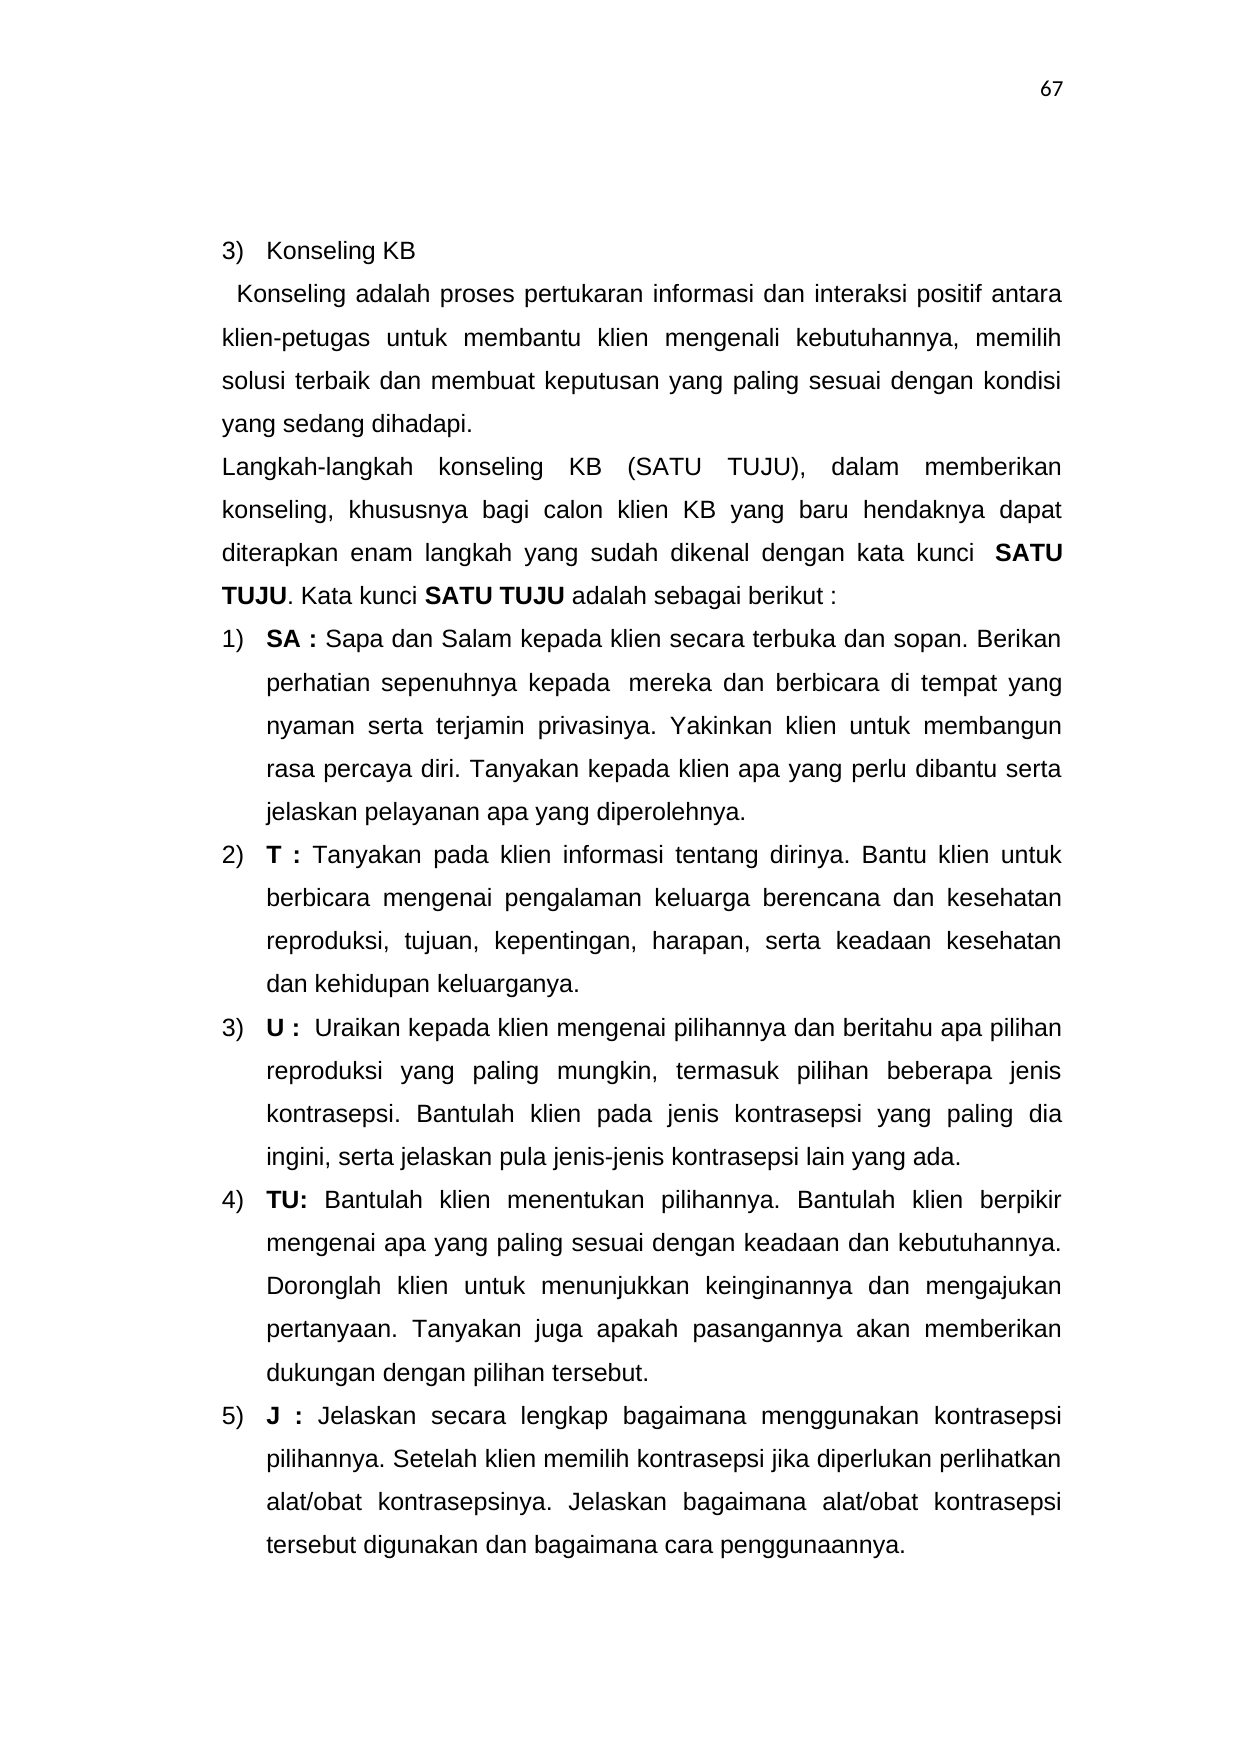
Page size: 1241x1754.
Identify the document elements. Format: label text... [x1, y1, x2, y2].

list SA : Sapa dan Salam kepada klien secara terbuka dan sopan. Berikan perhatian sepenuhnya kepada mereka dan berbicara di tempat yang nyaman serta terjamin privasinya. Yakinkan klien untuk membangun rasa percaya diri. Tanyakan kepada klien apa yang perlu dibantu serta jelaskan pelayanan apa yang diperolehnya. [222, 624, 1063, 826]
list U : Uraikan kepada klien mengenai pilihannya dan beritahu apa pilihan reproduksi yang paling mungkin, termasuk pilihan beberapa jenis kontrasepsi. Bantulah klien pada jenis kontrasepsi yang paling dia ingini, serta jelaskan pula jenis-jenis kontrasepsi lain yang ada. [222, 1012, 1063, 1171]
list Konseling KB [222, 236, 1063, 265]
list TU: Bantulah klien menentukan pilihannya. Bantulah klien berpikir mengenai apa yang paling sesuai dengan keadaan dan kebutuhannya. Doronglah klien untuk menunjukkan keinginannya dan mengajukan pertanyaan. Tanyakan juga apakah pasangannya akan memberikan dukungan dengan pilihan tersebut. [222, 1185, 1063, 1386]
text Langkah-langkah konseling KB (SATU TUJU), dalam memberikan konseling, khususnya bagi calon klien KB yang baru hendaknya dapat diterapkan enam langkah yang sudah dikenal dengan kata kunci SATU TUJU. Kata kunci SATU TUJU adalah sebagai berikut : [222, 452, 1063, 610]
list T : Tanyakan pada klien informasi tentang dirinya. Bantu klien untuk berbicara mengenai pengalaman keluarga berencana dan kesehatan reproduksi, tujuan, kepentingan, harapan, serta keadaan kesehatan dan kehidupan keluarganya. [222, 840, 1063, 998]
list J : Jelaskan secara lengkap bagaimana menggunakan kontrasepsi pilihannya. Setelah klien memilih kontrasepsi jika diperlukan perlihatkan alat/obat kontrasepsinya. Jelaskan bagaimana alat/obat kontrasepsi tersebut digunakan dan bagaimana cara penggunaannya. [222, 1401, 1063, 1559]
text Konseling adalah proses pertukaran informasi dan interaksi positif antara klien-petugas untuk membantu klien mengenali kebutuhannya, memilih solusi terbaik dan membuat keputusan yang paling sesuai dengan kondisi yang sedang dihadapi. [222, 279, 1063, 437]
